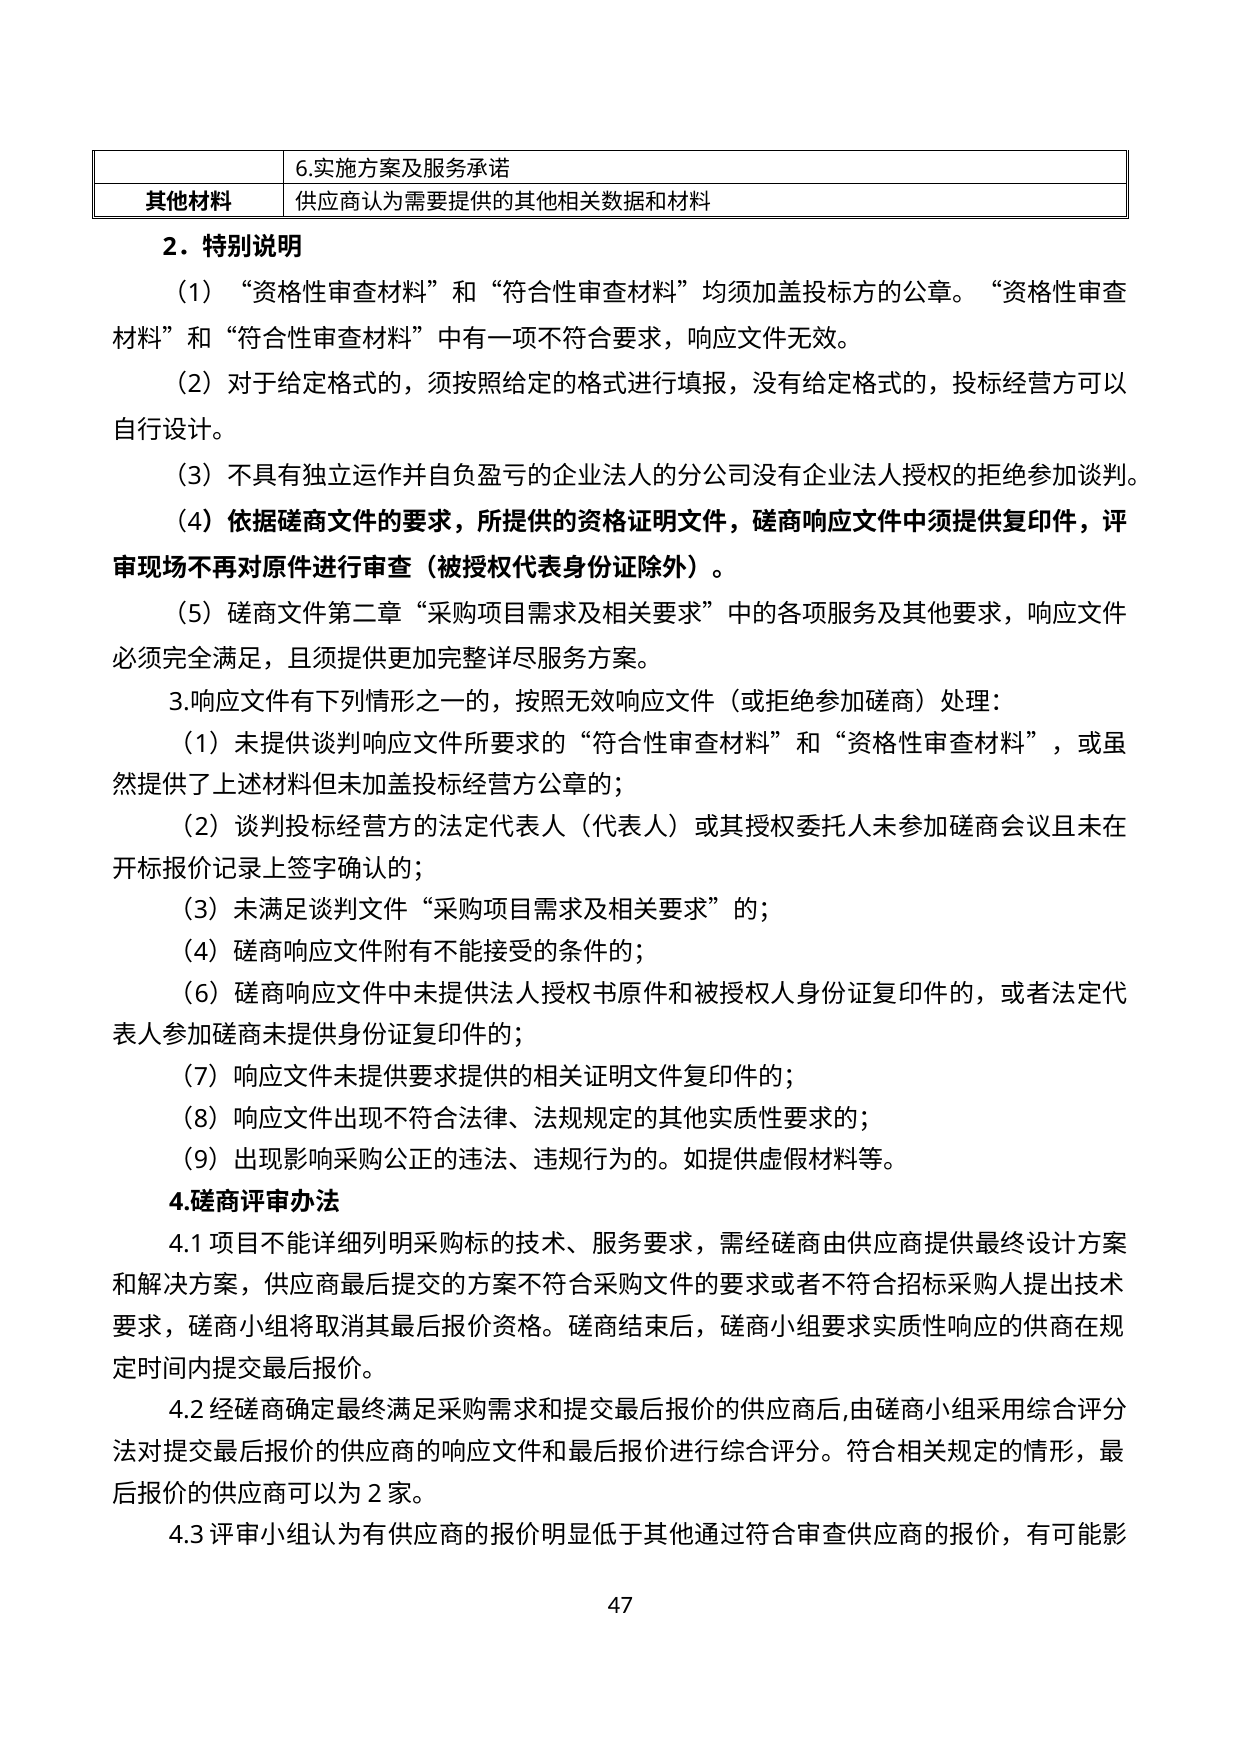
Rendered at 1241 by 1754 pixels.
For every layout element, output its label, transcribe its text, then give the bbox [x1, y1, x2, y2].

text （1）“资格性审查材料”和“符合性审查材料”均须加盖投标方的公章。“资格性审查材料”和“符合性审查材料”中有一项不符合要求，响应文件无效。 [112, 264, 1128, 356]
text （7）响应文件未提供要求提供的相关证明文件复印件的； [112, 1052, 1128, 1094]
text （3）未满足谈判文件“采购项目需求及相关要求”的； [112, 885, 1128, 927]
text （4）磋商响应文件附有不能接受的条件的； [112, 927, 1128, 969]
text 4.磋商评审办法 [112, 1177, 1128, 1219]
text （2）谈判投标经营方的法定代表人（代表人）或其授权委托人未参加磋商会议且未在开标报价记录上签字确认的； [112, 802, 1128, 885]
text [112, 1510, 1128, 1552]
text 2．特别说明 [112, 219, 1128, 264]
text 3.响应文件有下列情形之一的，按照无效响应文件（或拒绝参加磋商）处理： [112, 677, 1128, 719]
text （6）磋商响应文件中未提供法人授权书原件和被授权人身份证复印件的，或者法定代表人参加磋商未提供身份证复印件的； [112, 969, 1128, 1052]
table_cell 供应商认为需要提供的其他相关数据和材料 [284, 184, 1126, 216]
text （9）出现影响采购公正的违法、违规行为的。如提供虚假材料等。 [112, 1135, 1128, 1177]
text （3）不具有独立运作并自负盈亏的企业法人的分公司没有企业法人授权的拒绝参加谈判。 [112, 448, 1128, 494]
text 4.1项目不能详细列明采购标的技术、服务要求，需经磋商由供应商提供最终设计方案和解决方案，供应商最后提交的方案不符合采购文件的要求或者不符合招标采购人提出技术要求，磋商小组将取消其最后报价资格。磋商结束后，磋商小组要求实质性响应的供商在规定时间内提交最后报价。 [112, 1219, 1128, 1385]
text （1）未提供谈判响应文件所要求的“符合性审查材料”和“资格性审查材料”，或虽然提供了上述材料但未加盖投标经营方公章的； [112, 719, 1128, 802]
text （2）对于给定格式的，须按照给定的格式进行填报，没有给定格式的，投标经营方可以自行设计。 [112, 356, 1128, 448]
table_cell 其他材料 [95, 184, 283, 216]
text （5）磋商文件第二章“采购项目需求及相关要求”中的各项服务及其他要求，响应文件必须完全满足，且须提供更加完整详尽服务方案。 [112, 585, 1128, 677]
text （4）依据磋商文件的要求，所提供的资格证明文件，磋商响应文件中须提供复印件，评审现场不再对原件进行审查（被授权代表身份证除外）。 [112, 494, 1128, 585]
text 4.2经磋商确定最终满足采购需求和提交最后报价的供应商后,由磋商小组采用综合评分法对提交最后报价的供应商的响应文件和最后报价进行综合评分。符合相关规定的情形，最后报价的供应商可以为2家。 [112, 1385, 1128, 1510]
table_cell 6.实施方案及服务承诺 [284, 151, 1126, 183]
text （8）响应文件出现不符合法律、法规规定的其他实质性要求的； [112, 1094, 1128, 1135]
